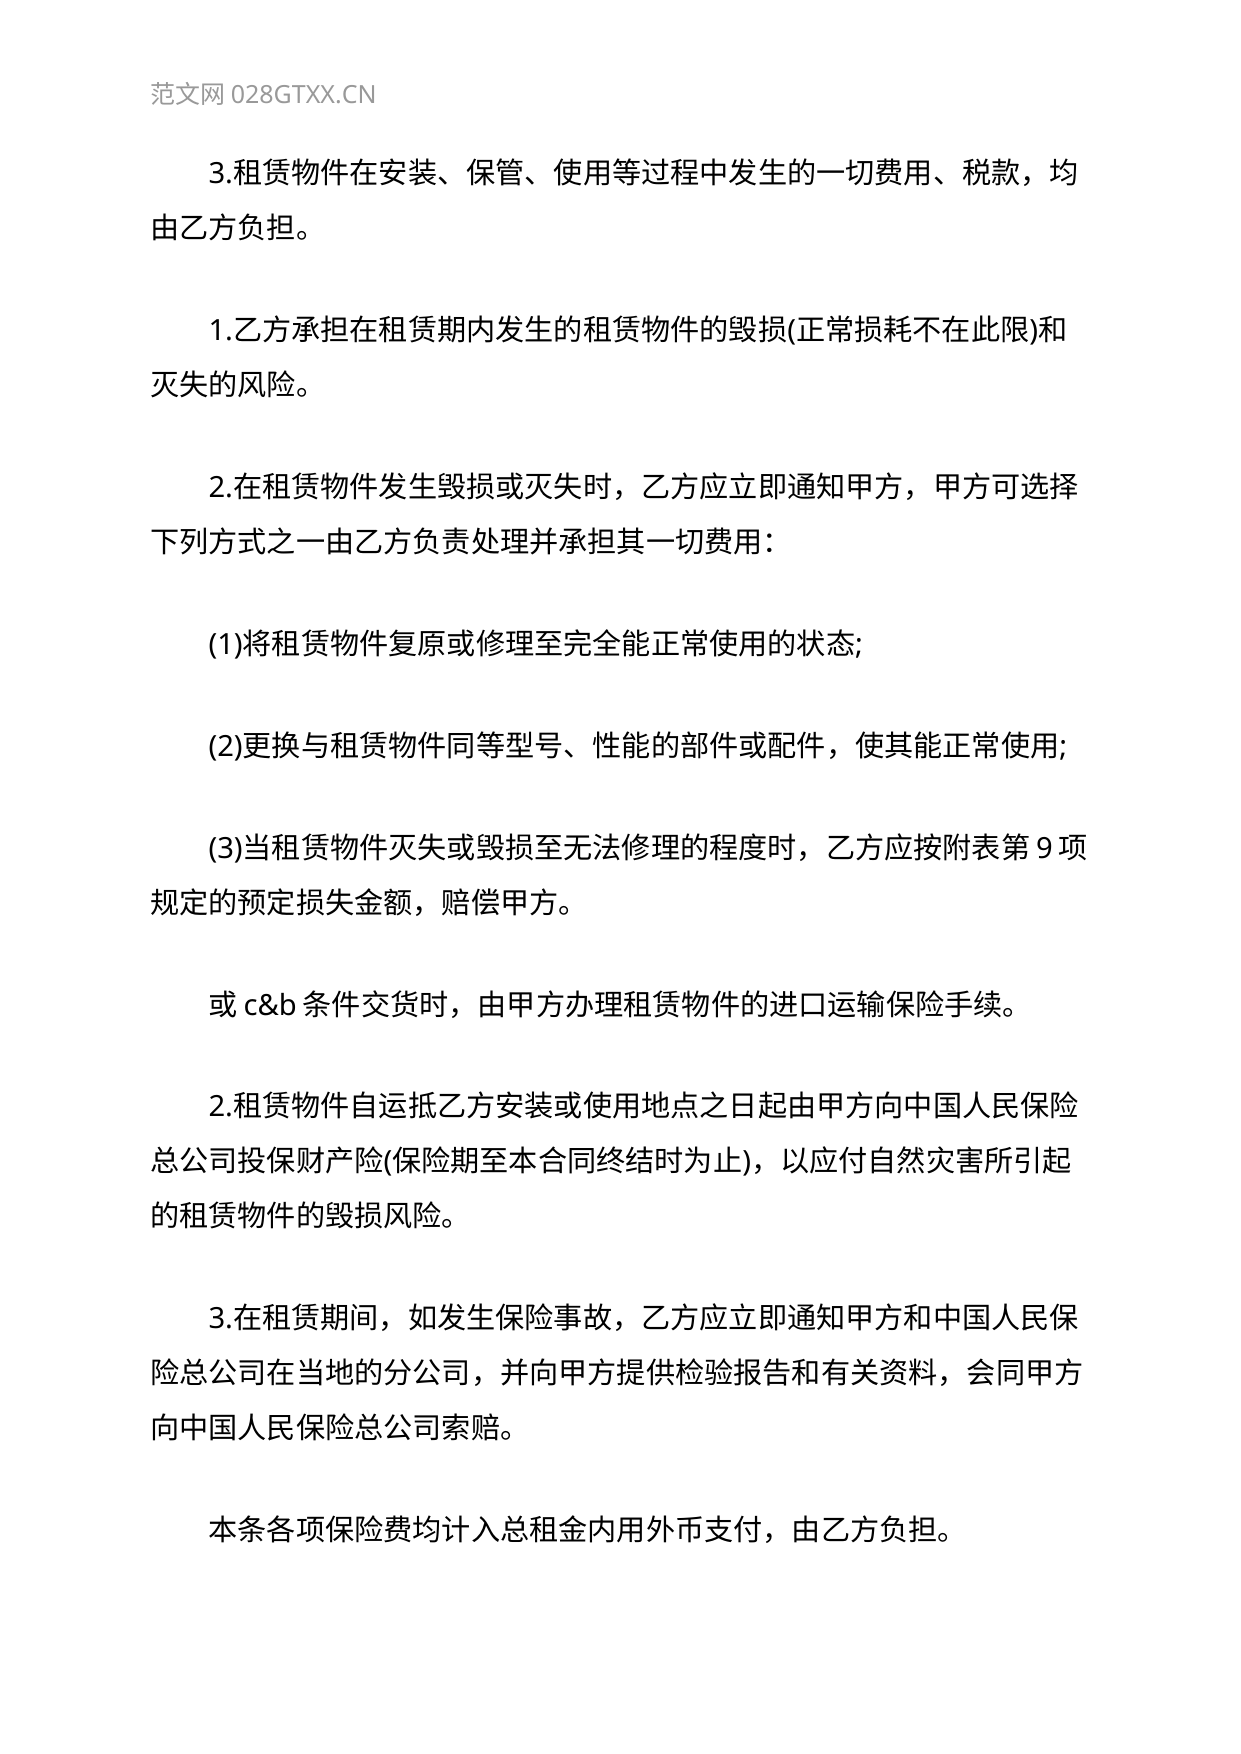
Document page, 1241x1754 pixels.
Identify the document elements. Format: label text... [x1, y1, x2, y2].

text (2)更换与租赁物件同等型号、性能的部件或配件，使其能正常使用; [150, 722, 1090, 765]
text 本条各项保险费均计入总租金内用外币支付，由乙方负担。 [150, 1506, 1090, 1549]
text 2.租赁物件自运抵乙方安装或使用地点之日起由甲方向中国人民保险总公司投保财产险(保险期至本合同终结时为止)，以应付自然灾害所引起的租赁物件的毁损风险。 [150, 1083, 1090, 1235]
text (3)当租赁物件灭失或毁损至无法修理的程度时，乙方应按附表第9项规定的预定损失金额，赔偿甲方。 [150, 824, 1090, 922]
text 1.乙方承担在租赁期内发生的租赁物件的毁损(正常损耗不在此限)和灭失的风险。 [150, 307, 1090, 404]
text (1)将租赁物件复原或修理至完全能正常使用的状态; [150, 620, 1090, 663]
text 3.租赁物件在安装、保管、使用等过程中发生的一切费用、税款，均由乙方负担。 [150, 150, 1090, 247]
text 2.在租赁物件发生毁损或灭失时，乙方应立即通知甲方，甲方可选择下列方式之一由乙方负责处理并承担其一切费用： [150, 463, 1090, 561]
text 或c&b条件交货时，由甲方办理租赁物件的进口运输保险手续。 [150, 981, 1090, 1023]
text 3.在租赁期间，如发生保险事故，乙方应立即通知甲方和中国人民保险总公司在当地的分公司，并向甲方提供检验报告和有关资料，会同甲方向中国人民保险总公司索赔。 [150, 1295, 1090, 1447]
